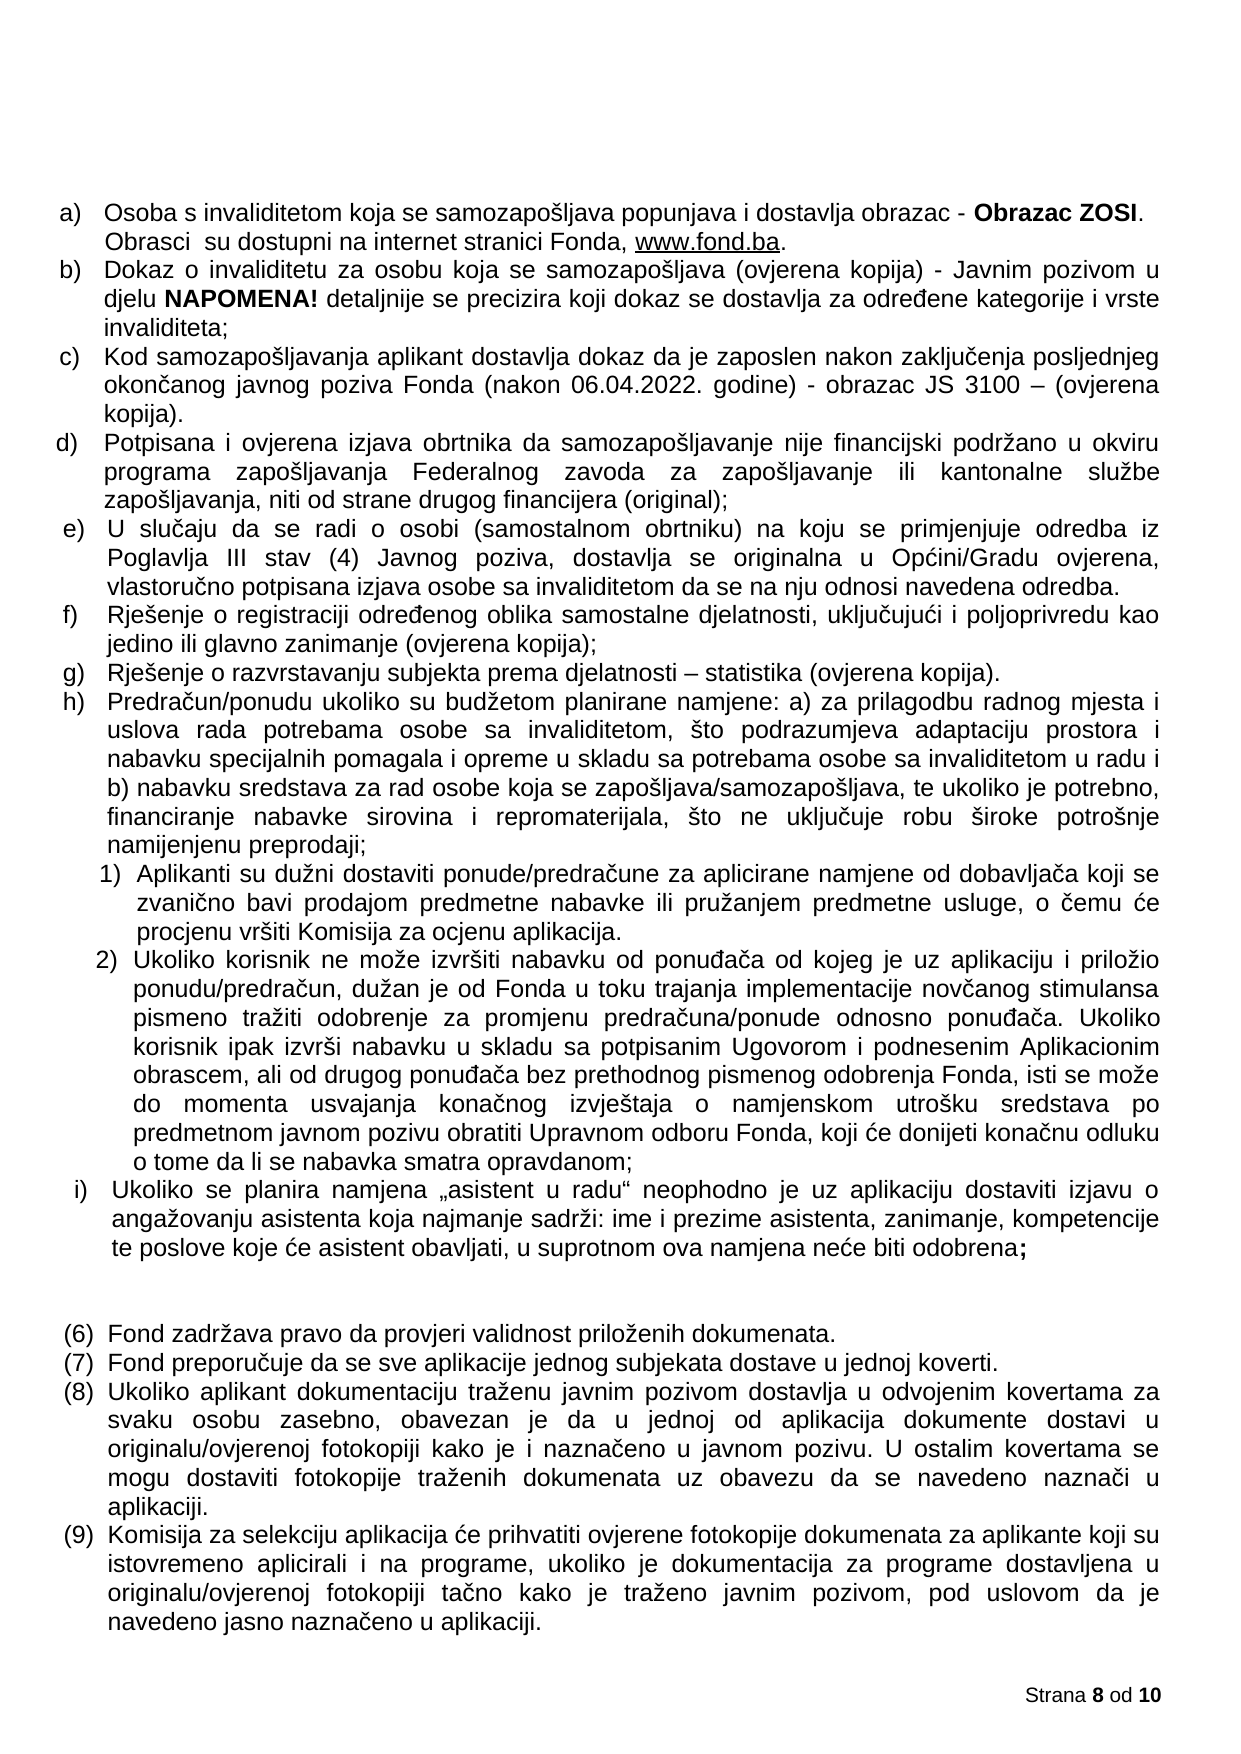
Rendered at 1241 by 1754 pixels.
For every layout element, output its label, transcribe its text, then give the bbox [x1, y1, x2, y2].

text Obrasci su dostupni na internet stranici Fonda, www.fond.ba. [63, 226, 1161, 255]
list Fond preporučuje da se sve aplikacije jednog subjekata dostave u jednoj koverti. [63, 1348, 1161, 1376]
list Kod samozapošljavanja aplikant dostavlja dokaz da je zaposlen nakon zaključenja posljednjeg okončanog javnog poziva Fonda (nakon 06.04.2022. godine) - obrazac JS 3100 – (ovjerena kopija). [59, 341, 1161, 428]
list Aplikanti su dužni dostaviti ponude/predračune za aplicirane namjene od dobavljača koji se zvanično bavi prodajom predmetne nabavke ili pružanjem predmetne usluge, o čemu će procjenu vršiti Komisija za ocjenu aplikacija. [99, 859, 1161, 945]
list Potpisana i ovjerena izjava obrtnika da samozapošljavanje nije financijski podržano u okviru programa zapošljavanja Federalnog zavoda za zapošljavanje ili kantonalne službe zapošljavanja, niti od strane drugog financijera (original); [56, 428, 1161, 514]
list Komisija za selekciju aplikacija će prihvatiti ovjerene fotokopije dokumenata za aplikante koji su istovremeno aplicirali i na programe, ukoliko je dokumentacija za programe dostavljena u originalu/ovjerenoj fotokopiji tačno kako je traženo javnim pozivom, pod uslovom da je navedeno jasno naznačeno u aplikaciji. [63, 1520, 1161, 1635]
list Rješenje o razvrstavanju subjekta prema djelatnosti – statistika (ovjerena kopija). [63, 658, 1161, 686]
list Rješenje o registraciji određenog oblika samostalne djelatnosti, uključujući i poljoprivredu kao jedino ili glavno zanimanje (ovjerena kopija); [63, 600, 1161, 658]
list Ukoliko se planira namjena „asistent u radu“ neophodno je uz aplikaciju dostaviti izjavu o angažovanju asistenta koja najmanje sadrži: ime i prezime asistenta, zanimanje, kompetencije te poslove koje će asistent obavljati, u suprotnom ova namjena neće biti odobrena; [74, 1175, 1161, 1261]
list Osoba s invaliditetom koja se samozapošljava popunjava i dostavlja obrazac - Obrazac ZOSI. [59, 198, 1161, 226]
list Fond zadržava pravo da provjeri validnost priloženih dokumenata. [63, 1319, 1161, 1348]
list Ukoliko aplikant dokumentaciju traženu javnim pozivom dostavlja u odvojenim kovertama za svaku osobu zasebno, obavezan je da u jednoj od aplikacija dokumente dostavi u originalu/ovjerenoj fotokopiji kako je i naznačeno u javnom pozivu. U ostalim kovertama se mogu dostaviti fotokopije traženih dokumenata uz obavezu da se navedeno naznači u aplikaciji. [63, 1376, 1161, 1520]
list Predračun/ponudu ukoliko su budžetom planirane namjene: a) za prilagodbu radnog mjesta i uslova rada potrebama osobe sa invaliditetom, što podrazumjeva adaptaciju prostora i nabavku specijalnih pomagala i opreme u skladu sa potrebama osobe sa invaliditetom u radu i b) nabavku sredstava za rad osobe koja se zapošljava/samozapošljava, te ukoliko je potrebno, financiranje nabavke sirovina i repromaterijala, što ne uključuje robu široke potrošnje namijenjenu preprodaji; [63, 686, 1161, 859]
list Dokaz o invaliditetu za osobu koja se samozapošljava (ovjerena kopija) - Javnim pozivom u djelu NAPOMENA! detaljnije se precizira koji dokaz se dostavlja za određene kategorije i vrste invaliditeta; [59, 255, 1161, 341]
list Ukoliko korisnik ne može izvršiti nabavku od ponuđača od kojeg je uz aplikaciju i priložio ponudu/predračun, dužan je od Fonda u toku trajanja implementacije novčanog stimulansa pismeno tražiti odobrenje za promjenu predračuna/ponude odnosno ponuđača. Ukoliko korisnik ipak izvrši nabavku u skladu sa potpisanim Ugovorom i podnesenim Aplikacionim obrascem, ali od drugog ponuđača bez prethodnog pismenog odobrenja Fonda, isti se može do momenta usvajanja konačnog izvještaja o namjenskom utrošku sredstava po predmetnom javnom pozivu obratiti Upravnom odboru Fonda, koji će donijeti konačnu odluku o tome da li se nabavka smatra opravdanom; [95, 945, 1161, 1175]
list U slučaju da se radi o osobi (samostalnom obrtniku) na koju se primjenjuje odredba iz Poglavlja III stav (4) Javnog poziva, dostavlja se originalna u Općini/Gradu ovjerena, vlastoručno potpisana izjava osobe sa invaliditetom da se na nju odnosi navedena odredba. [63, 514, 1161, 600]
